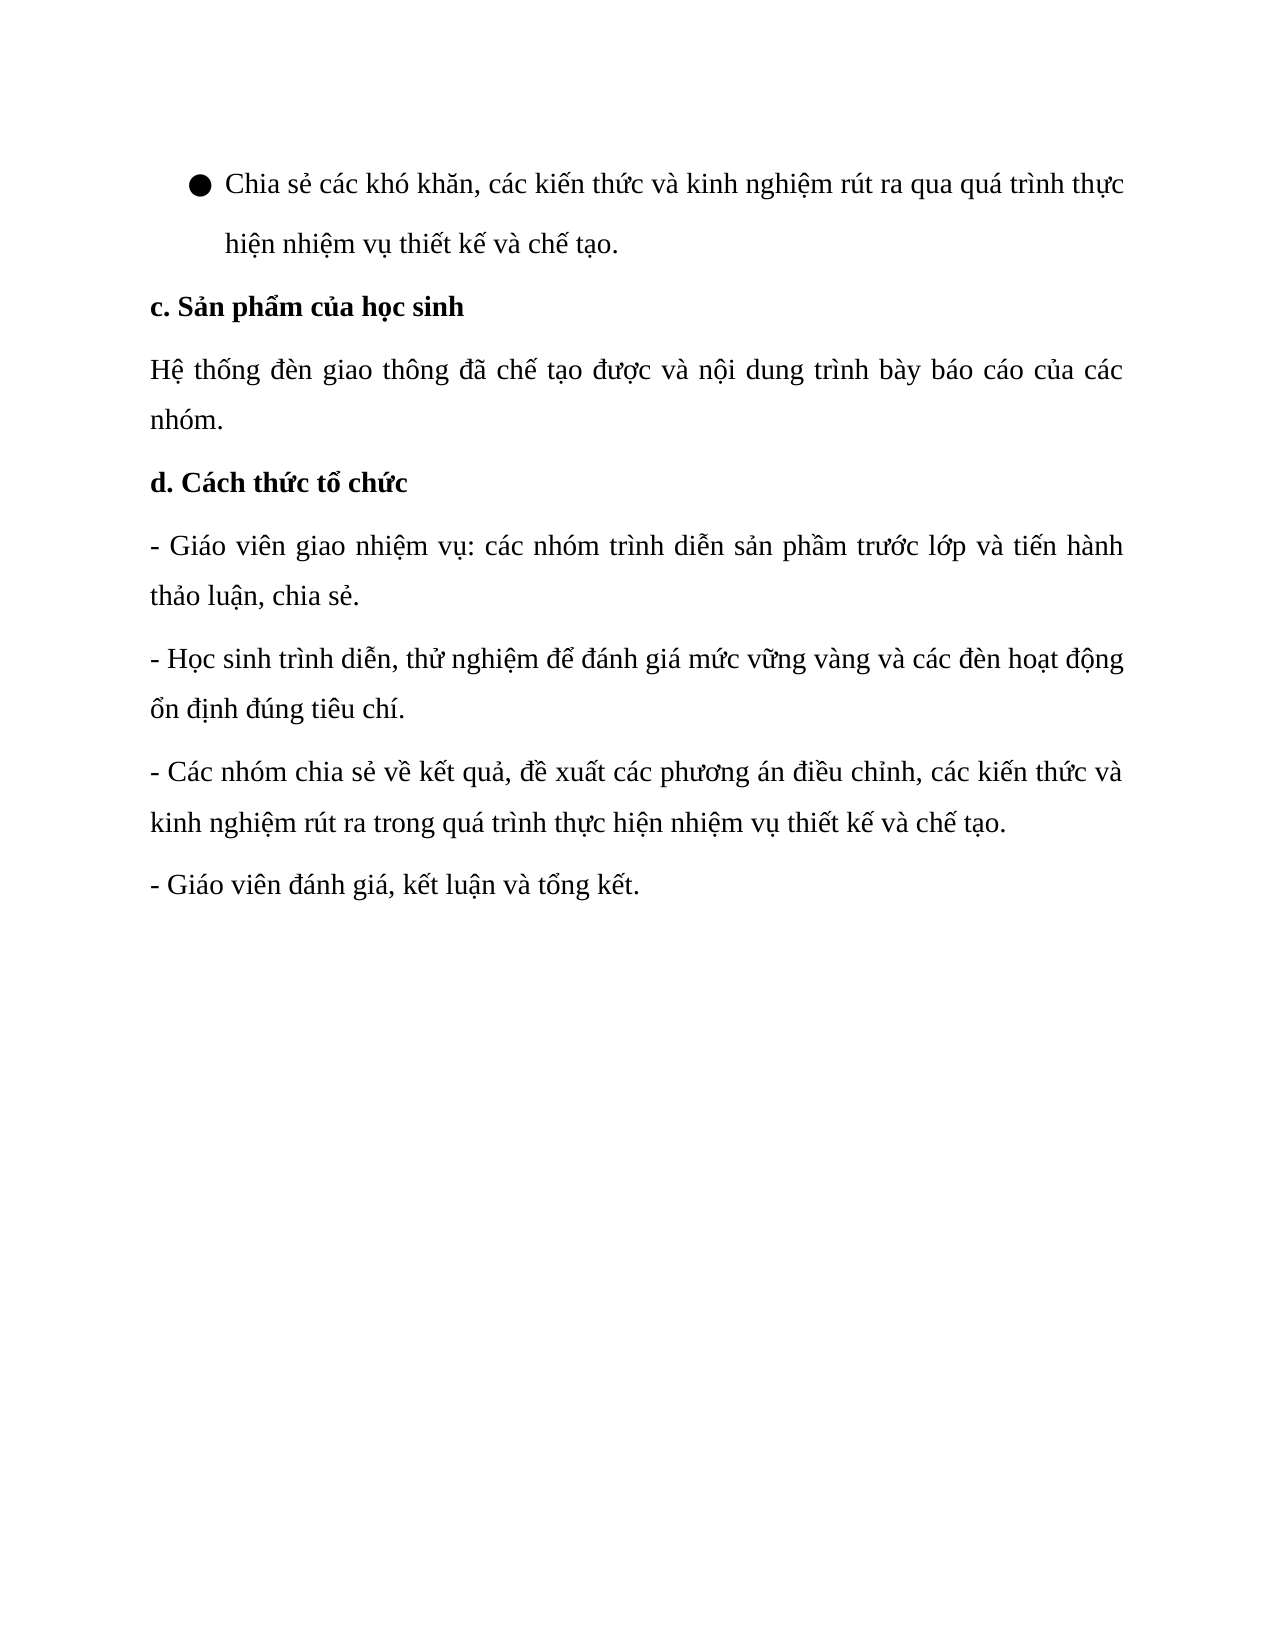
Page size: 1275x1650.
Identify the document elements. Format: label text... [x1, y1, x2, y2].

text - Giáo viên đánh giá, kết luận và tổng kết. [150, 867, 1125, 901]
subtitle c. Sản phẩm của học sinh [150, 289, 1125, 323]
subtitle d. Cách thức tổ chức [150, 465, 1125, 499]
text Hệ thống đèn giao thông đã chế tạo được và nội dung trình bày báo cáo của các nhóm. [150, 352, 1125, 436]
list Chia sẻ các khó khăn, các kiến thức và kinh nghiệm rút ra qua quá trình thực hiện nhiệm vụ thiết kế và chế tạo. [187, 150, 1125, 260]
text - Các nhóm chia sẻ về kết quả, đề xuất các phương án điều chỉnh, các kiến thức và kinh nghiệm rút ra trong quá trình thực hiện nhiệm vụ thiết kế và chế tạo. [150, 754, 1125, 838]
text - Học sinh trình diễn, thử nghiệm để đánh giá mức vững vàng và các đèn hoạt động ổn định đúng tiêu chí. [150, 641, 1125, 725]
text - Giáo viên giao nhiệm vụ: các nhóm trình diễn sản phầm trước lớp và tiến hành thảo luận, chia sẻ. [150, 528, 1125, 612]
